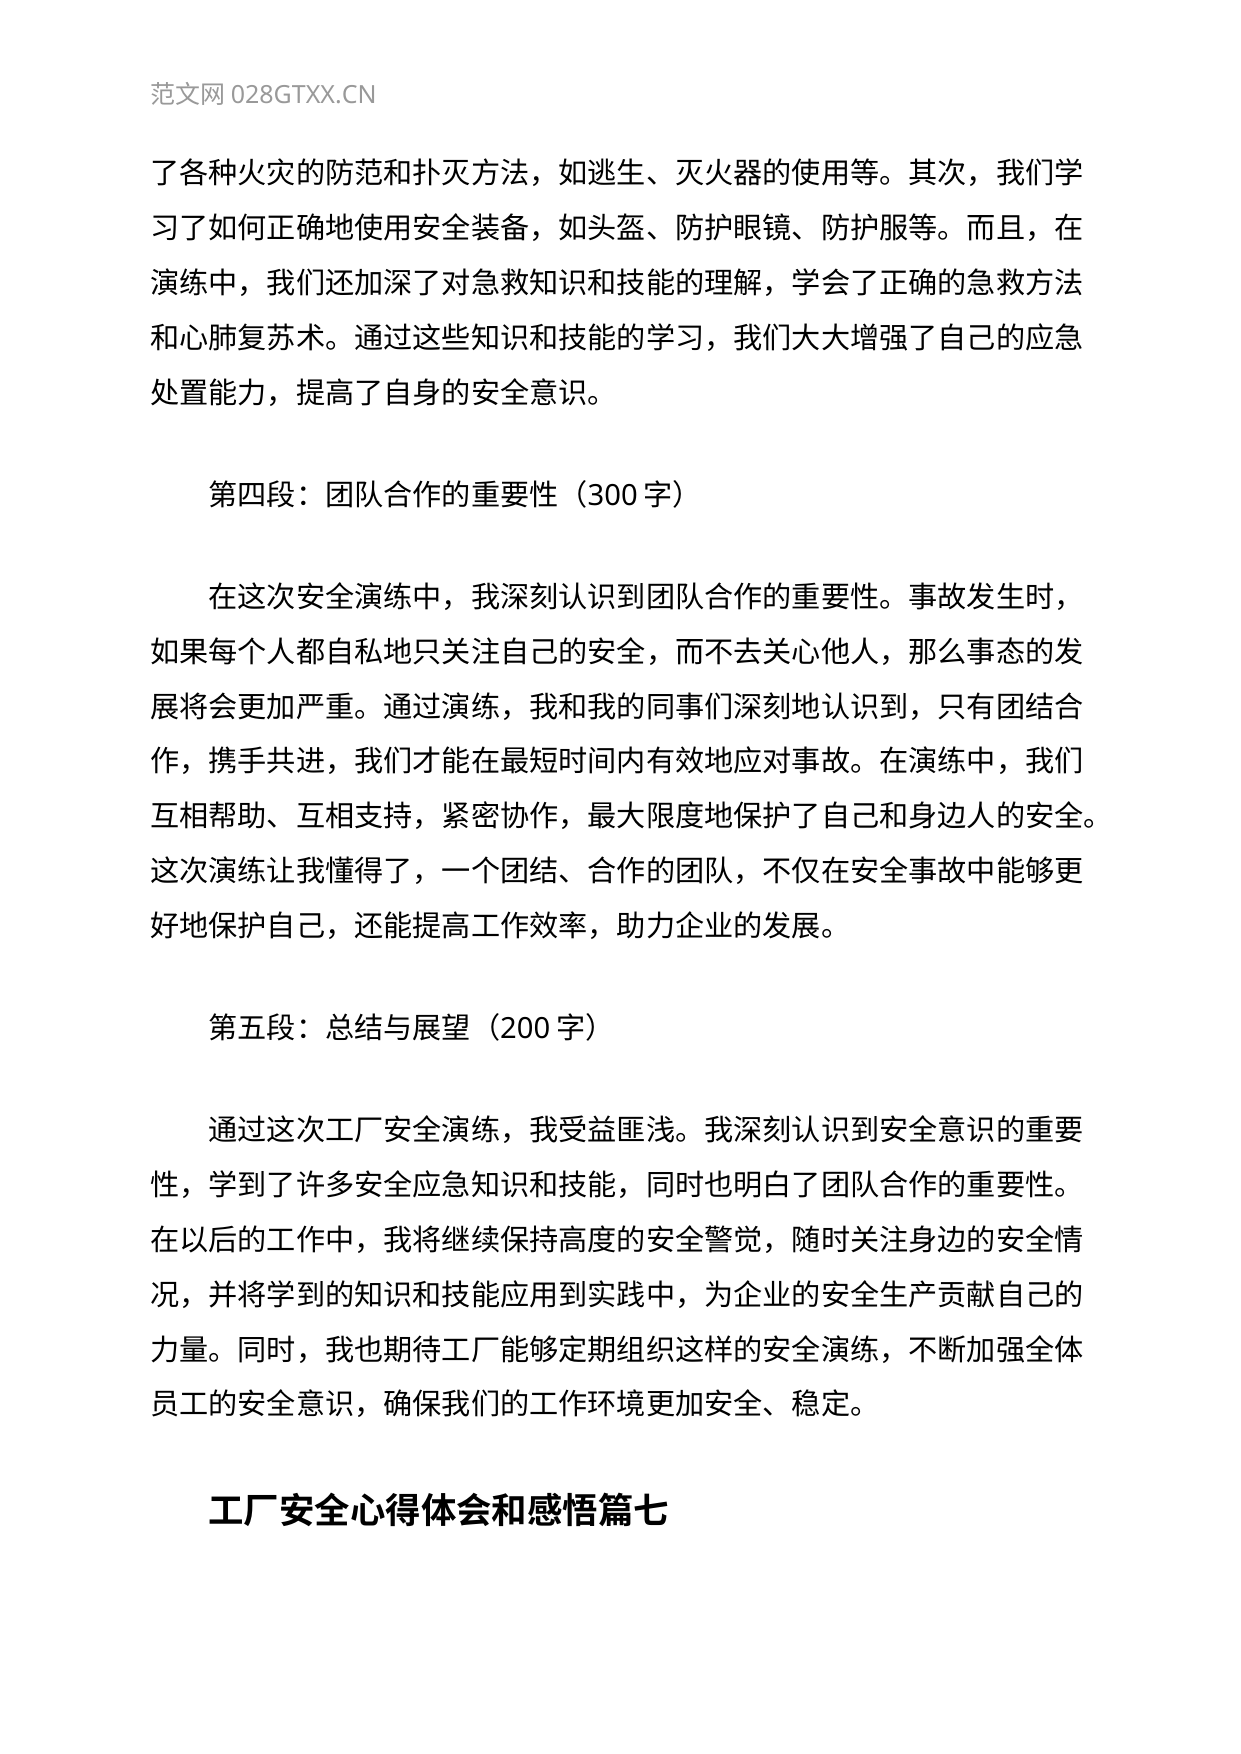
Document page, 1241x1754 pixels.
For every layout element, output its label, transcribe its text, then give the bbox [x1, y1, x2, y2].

text 工厂安全心得体会和感悟篇七 [150, 1483, 1090, 1534]
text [150, 150, 1090, 412]
text 第四段：团队合作的重要性（300字） [150, 471, 1090, 514]
text 在这次安全演练中，我深刻认识到团队合作的重要性。事故发生时，如果每个人都自私地只关注自己的安全，而不去关心他人，那么事态的发展将会更加严重。通过演练，我和我的同事们深刻地认识到，只有团结合作，携手共进，我们才能在最短时间内有效地应对事故。在演练中，我们互相帮助、互相支持，紧密协作，最大限度地保护了自己和身边人的安全。这次演练让我懂得了，一个团结、合作的团队，不仅在安全事故中能够更好地保护自己，还能提高工作效率，助力企业的发展。 [150, 573, 1090, 945]
text 通过这次工厂安全演练，我受益匪浅。我深刻认识到安全意识的重要性，学到了许多安全应急知识和技能，同时也明白了团队合作的重要性。在以后的工作中，我将继续保持高度的安全警觉，随时关注身边的安全情况，并将学到的知识和技能应用到实践中，为企业的安全生产贡献自己的力量。同时，我也期待工厂能够定期组织这样的安全演练，不断加强全体员工的安全意识，确保我们的工作环境更加安全、稳定。 [150, 1106, 1090, 1423]
text 第五段：总结与展望（200字） [150, 1004, 1090, 1047]
